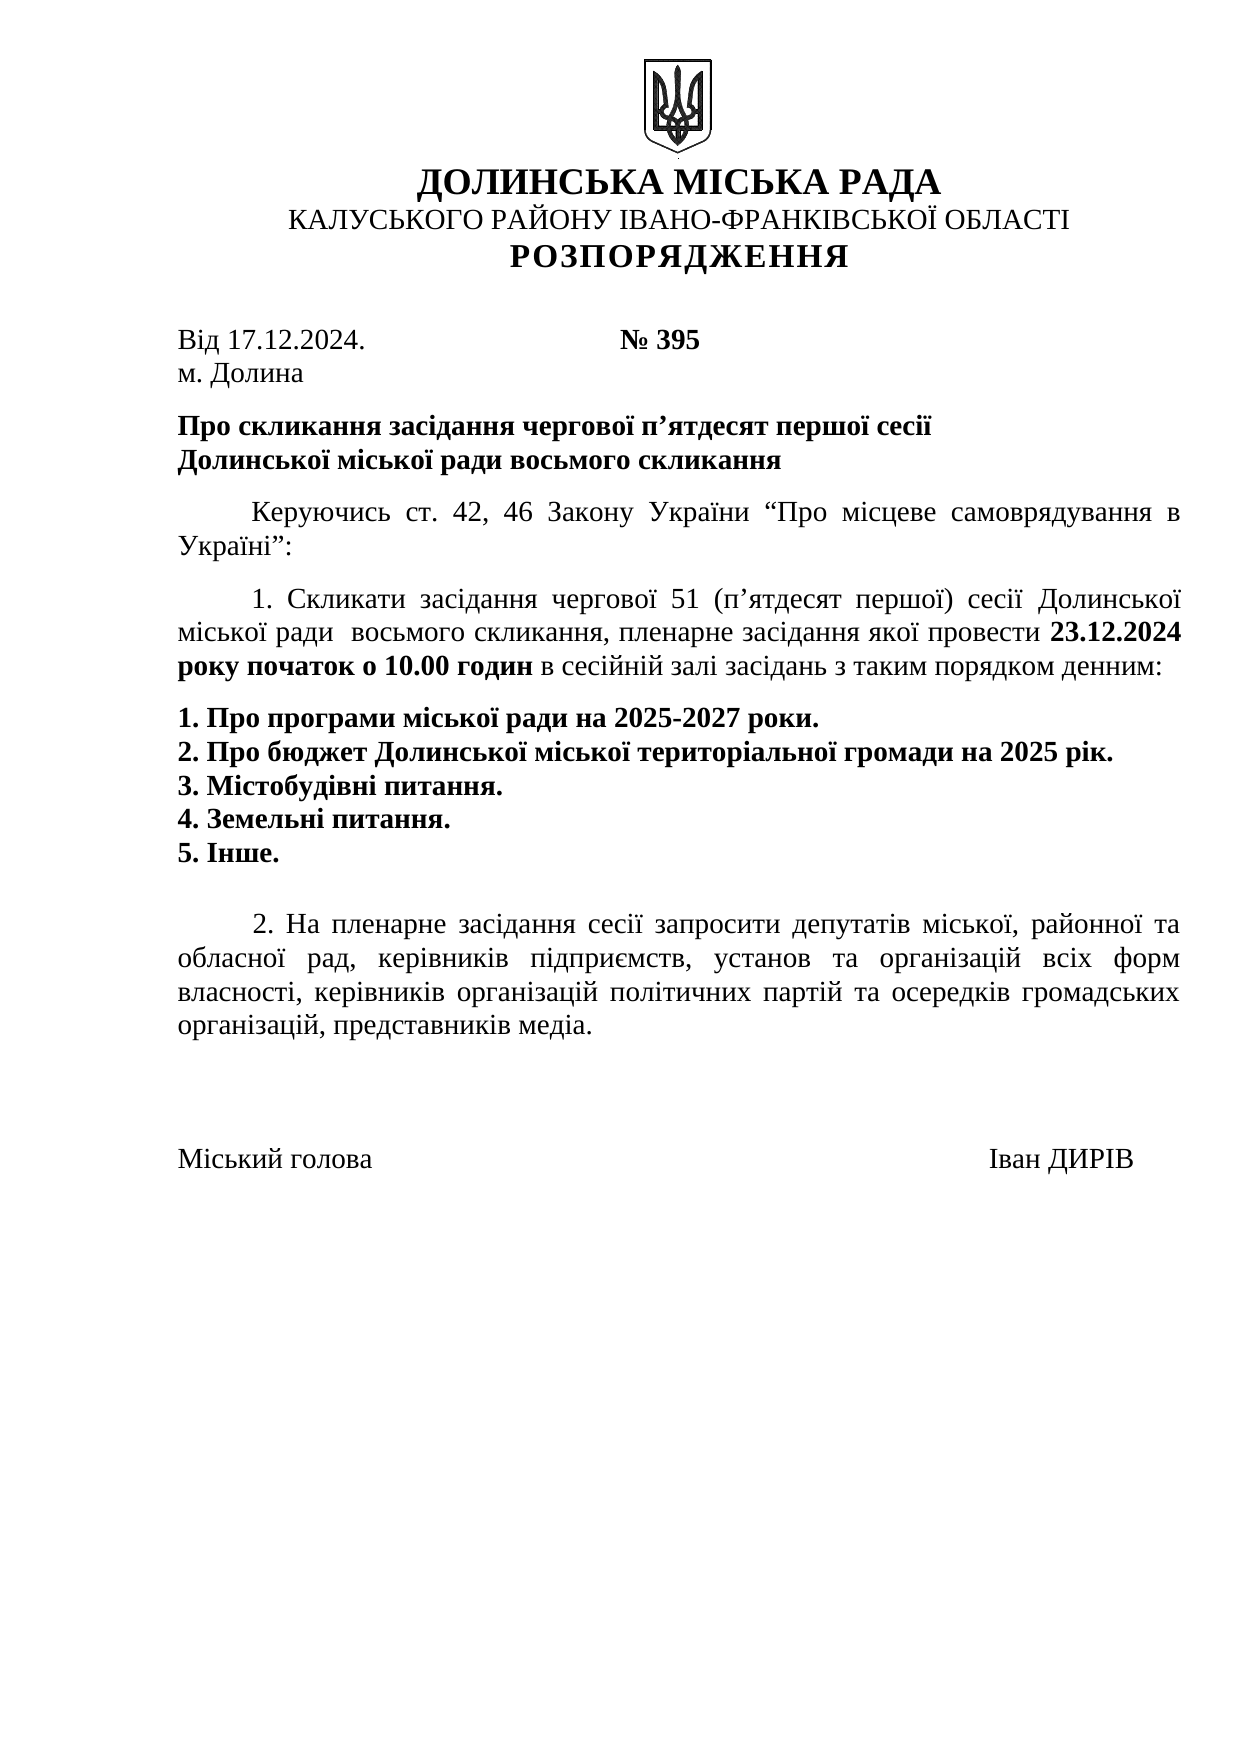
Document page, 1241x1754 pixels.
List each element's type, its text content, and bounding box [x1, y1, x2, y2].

text Керуючись ст. 42, 46 Закону України “Про місцеве самоврядування в Україні”: [177, 494, 1181, 562]
text 1. Про програми міської ради на 2025-2027 роки. [177, 701, 1181, 734]
text 2. На пленарне засідання сесії запросити депутатів міської, районної та обласної рад, керівників підприємств, установ та організацій всіх форм власності, керівників організацій політичних партій та осередків громадських організацій, представників медіа. [177, 907, 1181, 1041]
text м. Долина [177, 356, 1181, 389]
text Калуського району Івано-Франківської області [177, 202, 1181, 236]
text 2. Про бюджет Долинської міської територіальної громади на 2025 рік. [177, 734, 1181, 768]
text РОЗПОРЯДЖЕННЯ [177, 236, 1181, 274]
text 4. Земельні питання. [177, 801, 1181, 835]
text Міський голова Іван ДИРІВ [177, 1141, 1181, 1175]
text 1. Скликати засідання чергової 51 (п’ятдесят першої) сесії Долинської міської ради восьмого скликання, пленарне засідання якої провести 23.12.2024 року початок о 10.00 годин в сесійній залі засідань з таким порядком денним: [177, 581, 1181, 681]
text Про скликання засідання чергової п’ятдесят першої сесії [177, 408, 1181, 442]
text 5. Інше. [177, 835, 1181, 868]
text 3. Містобудівні питання. [177, 768, 1181, 801]
text Долинської міської ради восьмого скликання [177, 442, 1181, 475]
text Долинська міська рада [177, 159, 1181, 202]
text Від 17.12.2024. № 395 [177, 322, 1181, 356]
